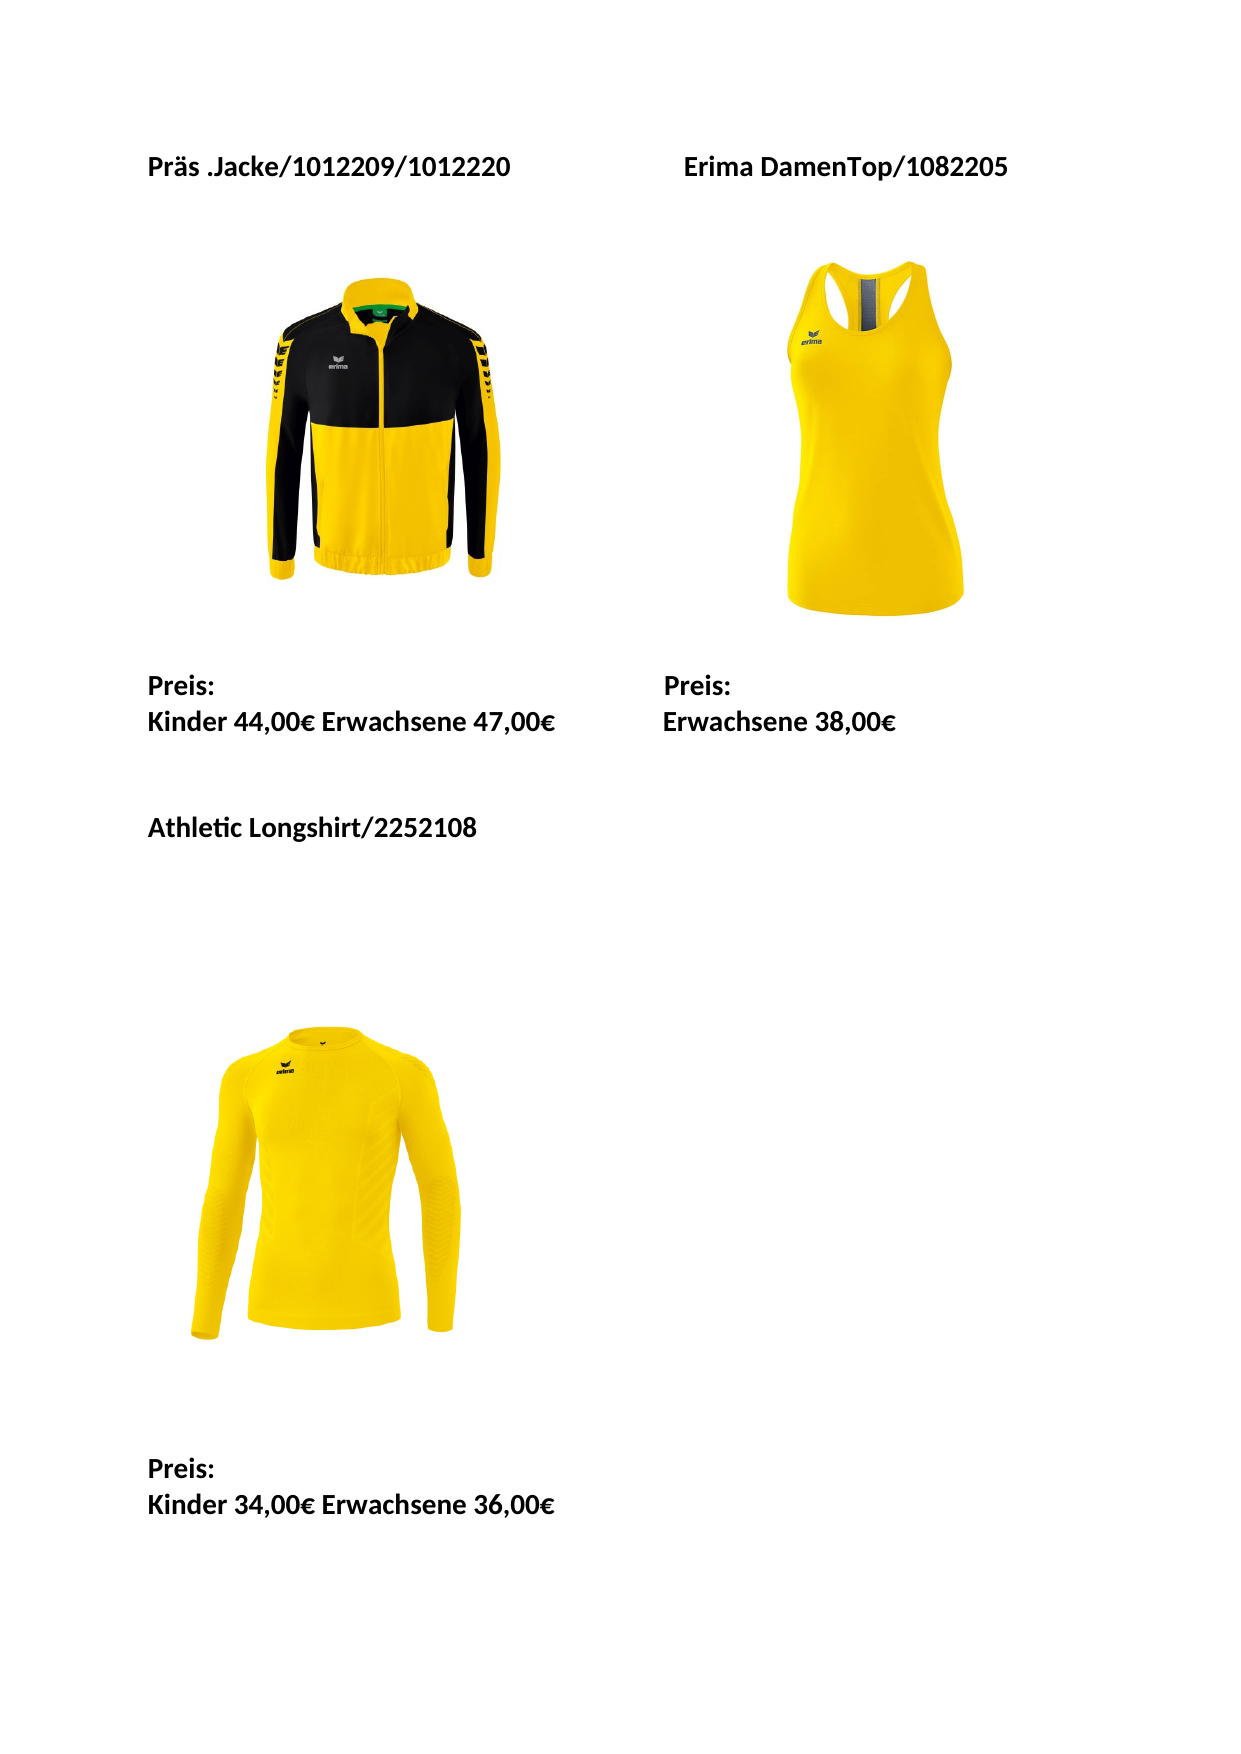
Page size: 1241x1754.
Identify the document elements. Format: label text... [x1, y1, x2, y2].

picture [663, 238, 1064, 639]
text Preis: [148, 1450, 1093, 1486]
picture [221, 218, 545, 639]
text Präs .Jacke/1012209/1012220 Erima DamenTop/1082205 [148, 148, 1093, 183]
picture [147, 952, 504, 1415]
text Kinder 34,00€ Erwachsene 36,00€ [148, 1486, 1093, 1521]
text Athletic Longshirt/2252108 [148, 809, 1093, 845]
text Preis: Preis: [148, 667, 1093, 703]
text Kinder 44,00€ Erwachsene 47,00€ Erwachsene 38,00€ [148, 703, 1093, 738]
